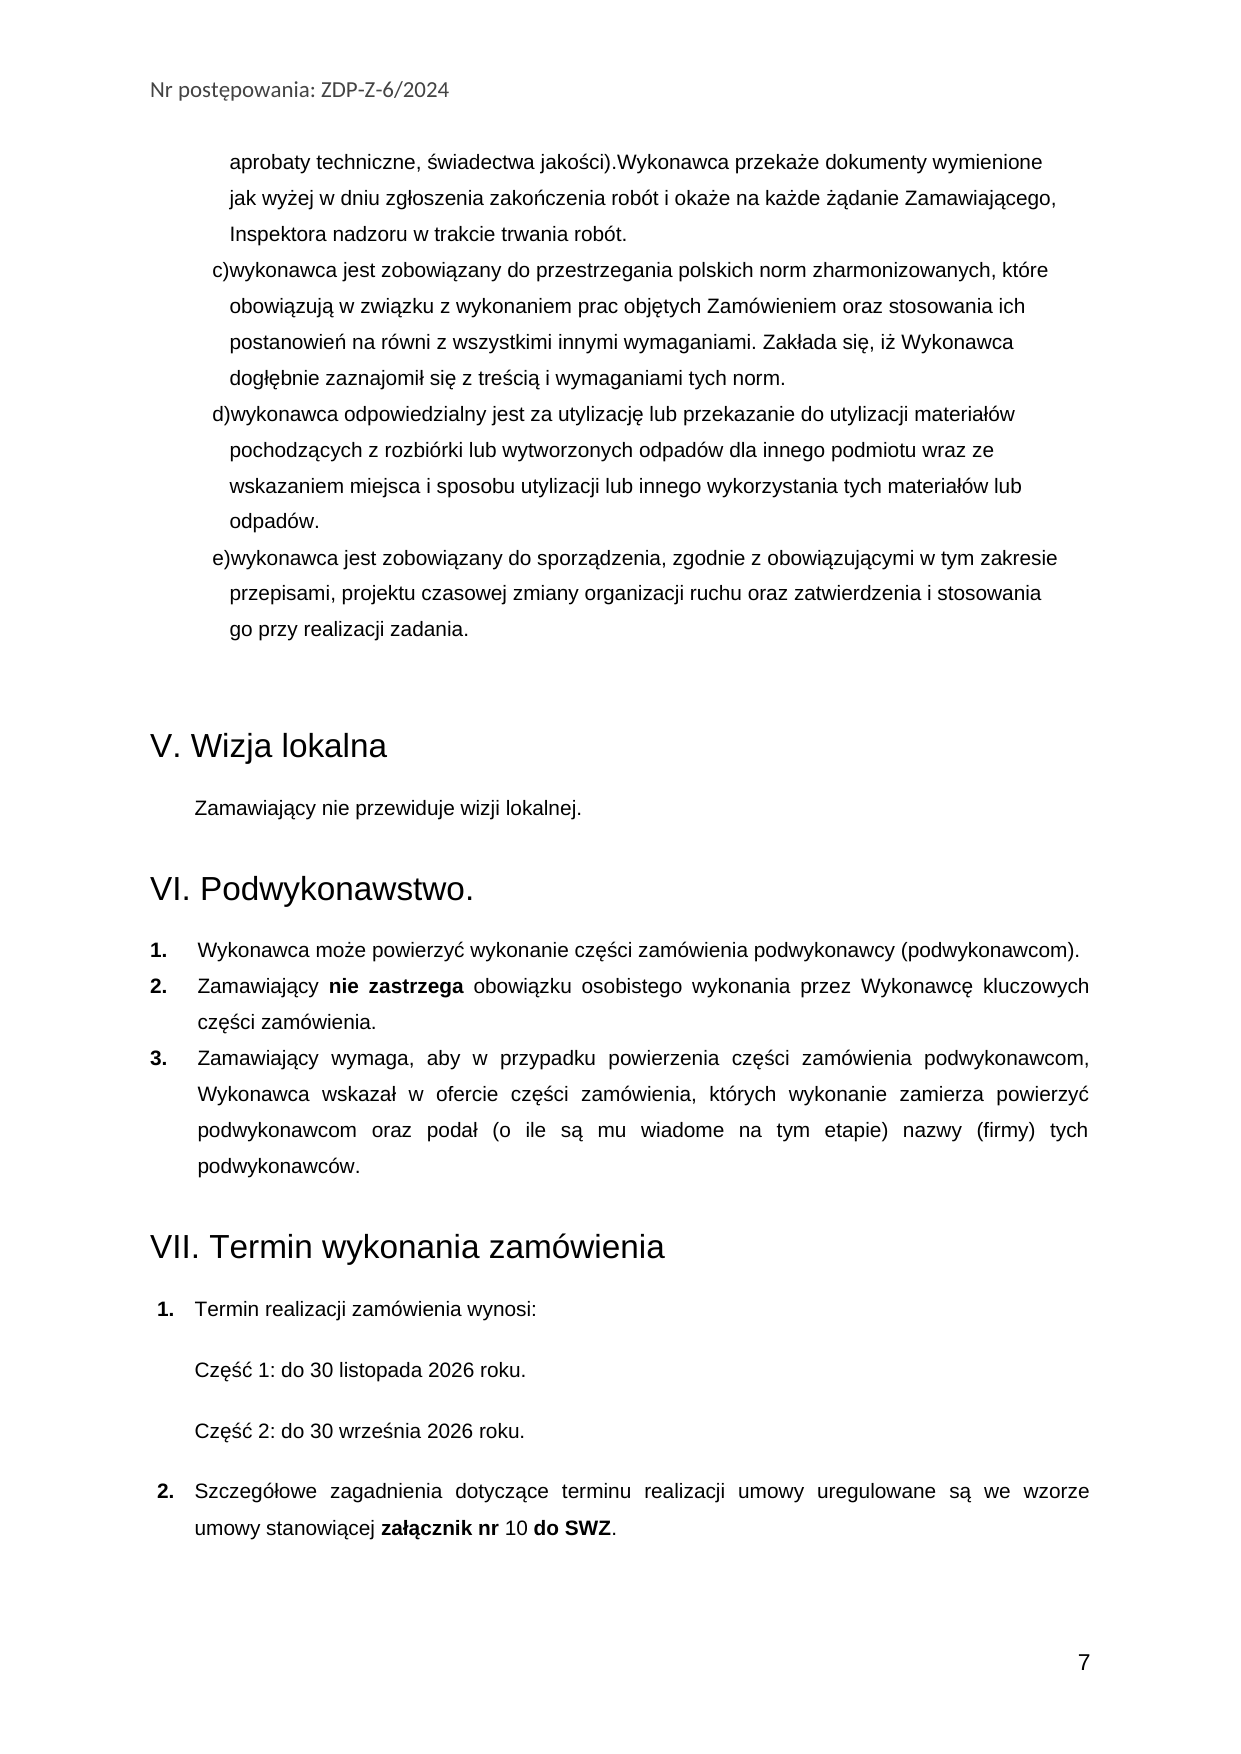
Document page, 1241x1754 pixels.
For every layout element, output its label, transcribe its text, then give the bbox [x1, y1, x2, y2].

list pochodzących z rozbiórki lub wytworzonych odpadów dla innego podmiotu wraz ze [212, 437, 1090, 461]
list d)wykonawca odpowiedzialny jest za utylizację lub przekazanie do utylizacji materiałów [212, 402, 1090, 426]
list przepisami, projektu czasowej zmiany organizacji ruchu oraz zatwierdzenia i stosowania [212, 581, 1090, 605]
subtitle V. Wizja lokalna [150, 727, 1090, 765]
list c)wykonawca jest zobowiązany do przestrzegania polskich norm zharmonizowanych, które [212, 258, 1090, 282]
text Zamawiający nie przewiduje wizji lokalnej. [194, 796, 1090, 820]
list Termin realizacji zamówienia wynosi: [157, 1297, 1090, 1321]
list obowiązują w związku z wykonaniem prac objętych Zamówieniem oraz stosowania ich [212, 294, 1090, 318]
text Część 2: do 30 września 2026 roku. [194, 1418, 1090, 1442]
list wskazaniem miejsca i sposobu utylizacji lub innego wykorzystania tych materiałów lub [212, 473, 1090, 497]
list aprobaty techniczne, świadectwa jakości).Wykonawca przekaże dokumenty wymienione [212, 150, 1090, 174]
subtitle VII. Termin wykonania zamówienia [150, 1227, 1090, 1266]
list dogłębnie zaznajomił się z treścią i wymaganiami tych norm. [212, 366, 1090, 389]
text Część 1: do 30 listopada 2026 roku. [194, 1357, 1090, 1381]
list postanowień na równi z wszystkimi innymi wymaganiami. Zakłada się, iż Wykonawca [212, 330, 1090, 354]
list Szczegółowe zagadnienia dotyczące terminu realizacji umowy uregulowane są we wzorze umowy stanowiącej załącznik nr 10 do SWZ. [157, 1479, 1090, 1539]
list e)wykonawca jest zobowiązany do sporządzenia, zgodnie z obowiązującymi w tym zakresie [212, 545, 1090, 569]
list Zamawiający wymaga, aby w przypadku powierzenia części zamówienia podwykonawcom, Wykonawca wskazał w ofercie części zamówienia, których wykonanie zamierza powierzyć podwykonawcom oraz podał (o ile są mu wiadome na tym etapie) nazwy (firmy) tych podwykonawców. [150, 1046, 1090, 1178]
list Inspektora nadzoru w trakcie trwania robót. [212, 222, 1090, 246]
subtitle VI. Podwykonawstwo. [150, 869, 1090, 908]
list jak wyżej w dniu zgłoszenia zakończenia robót i okaże na każde żądanie Zamawiającego, [212, 186, 1090, 210]
list Wykonawca może powierzyć wykonanie części zamówienia podwykonawcy (podwykonawcom). [150, 938, 1090, 962]
list go przy realizacji zadania. [212, 617, 1090, 641]
list Zamawiający nie zastrzega obowiązku osobistego wykonania przez Wykonawcę kluczowych części zamówienia. [150, 974, 1090, 1034]
list odpadów. [212, 509, 1090, 533]
